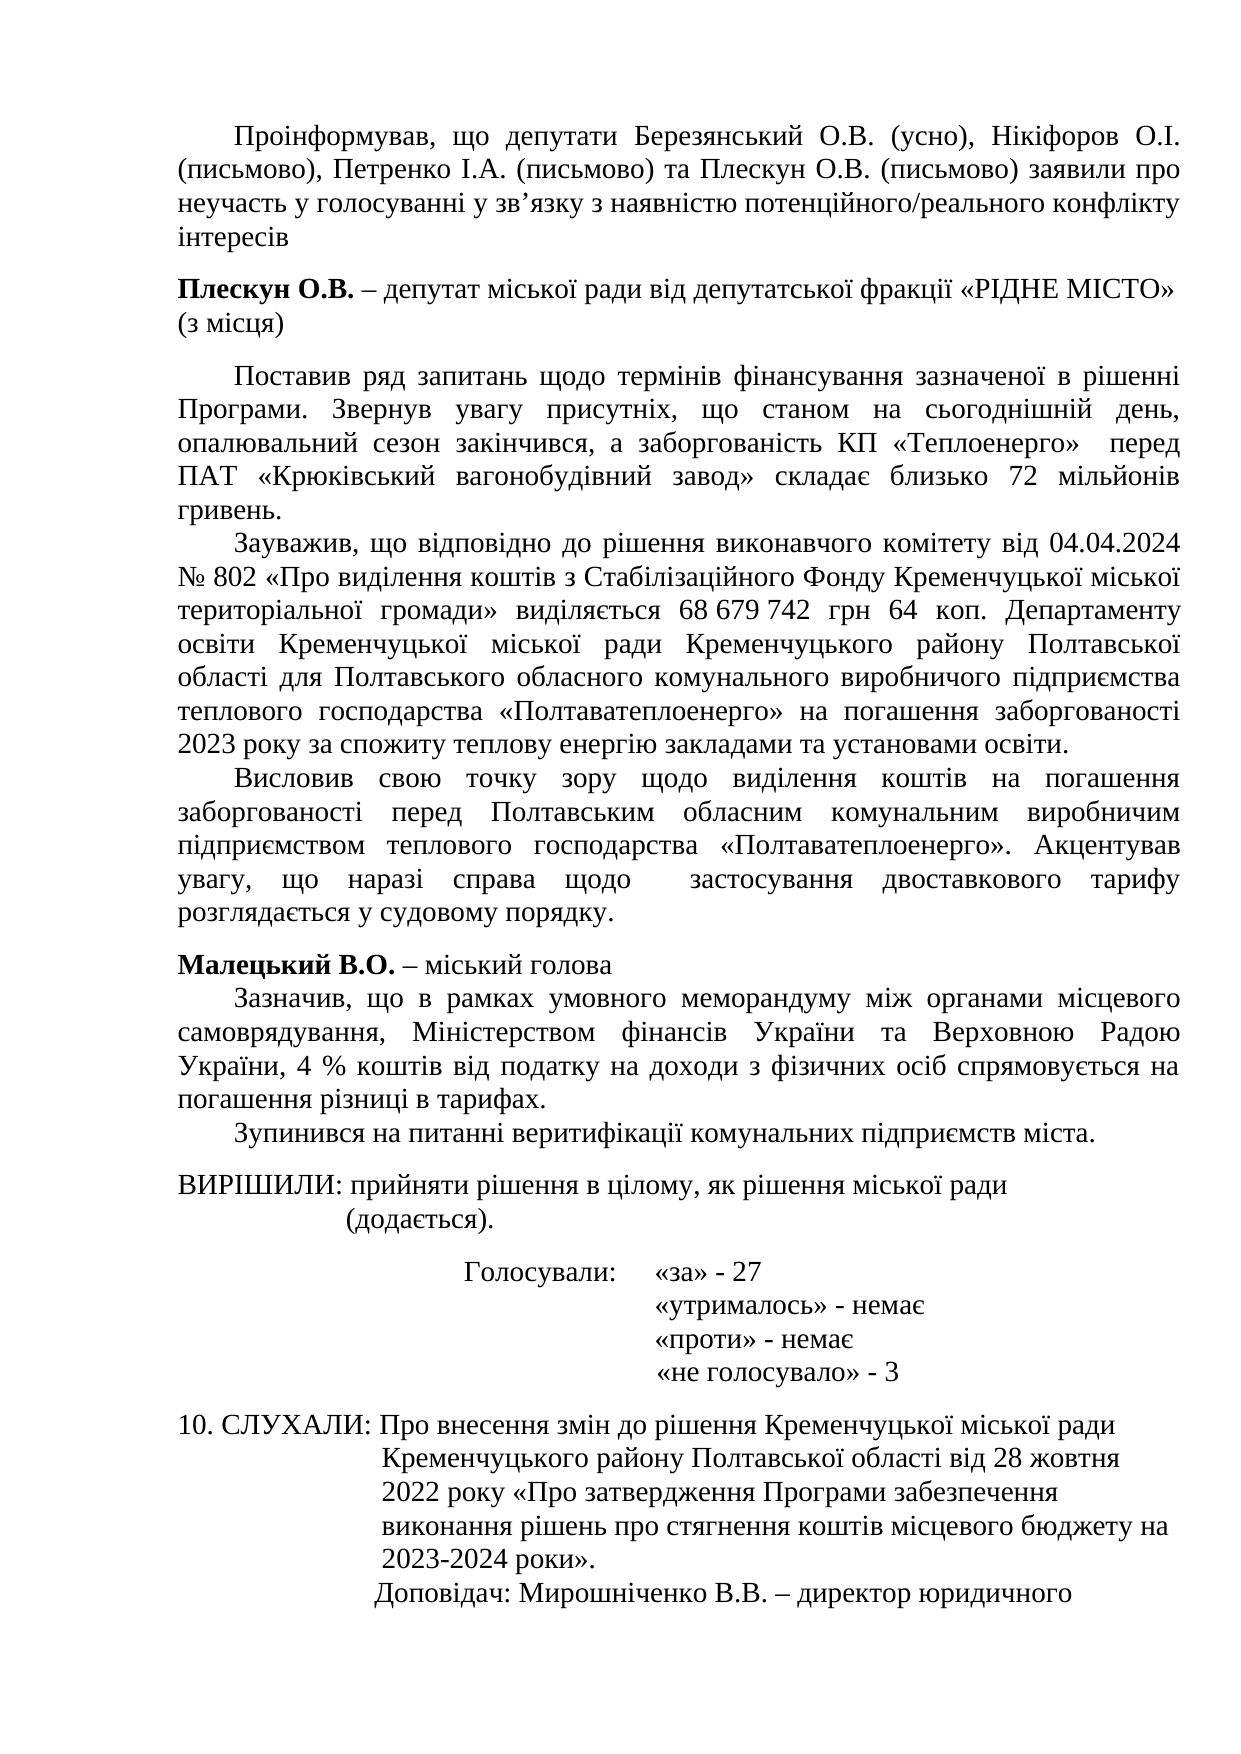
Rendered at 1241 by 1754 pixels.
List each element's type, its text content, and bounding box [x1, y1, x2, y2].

text Кременчуцького району Полтавської області від 28 жовтня [177, 1441, 1181, 1474]
text Плескун О.В. – депутат міської ради від депутатської фракції «РІДНЕ МІСТО» [177, 271, 1181, 305]
text «проти» - немає [177, 1321, 1181, 1354]
text Зупинився на питанні веритифікації комунальних підприємств міста. [177, 1115, 1181, 1148]
text Малецький В.О. – міський голова [177, 947, 1181, 981]
text Голосували: «за» - 27 [325, 1254, 1181, 1287]
text виконання рішень про стягнення коштів місцевого бюджету на [177, 1508, 1181, 1541]
text Доповідач: Мирошніченко В.В. – директор юридичного [177, 1575, 1181, 1608]
text (додається). [177, 1201, 1181, 1234]
text ВИРІШИЛИ: прийняти рішення в цілому, як рішення міської ради [177, 1167, 1181, 1201]
text Поставив ряд запитань щодо термінів фінансування зазначеної в рішенні Програми. Звернув увагу присутніх, що станом на сьогоднішній день, опалювальний сезон закінчився, а заборгованість КП «Теплоенерго» перед ПАТ «Крюківський вагонобудівний завод» складає близько 72 мільйонів гривень. [177, 358, 1181, 525]
text «утрималось» - немає [177, 1287, 1181, 1321]
text 2022 року «Про затвердження Програми забезпечення [177, 1474, 1181, 1508]
text Зазначив, що в рамках умовного меморандуму між органами місцевого самоврядування, Міністерством фінансів України та Верховною Радою України, 4 % коштів від податку на доходи з фізичних осіб спрямовується на погашення різниці в тарифах. [177, 981, 1181, 1115]
text Зауважив, що відповідно до рішення виконавчого комітету від 04.04.2024 № 802 «Про виділення коштів з Стабілізаційного Фонду Кременчуцької міської територіальної громади» виділяється 68 679 742 грн 64 коп. Департаменту освіти Кременчуцької міської ради Кременчуцького району Полтавської області для Полтавського обласного комунального виробничого підприємства теплового господарства «Полтаватеплоенерго» на погашення заборгованості 2023 року за спожиту теплову енергію закладами та установами освіти. [177, 525, 1181, 760]
text 10. СЛУХАЛИ: Про внесення змін до рішення Кременчуцької міської ради [177, 1407, 1181, 1441]
text 2023-2024 роки». [177, 1541, 1181, 1575]
text «не голосувало» - 3 [177, 1354, 1181, 1388]
text Проінформував, що депутати Березянський О.В. (усно), Нікіфоров О.І. (письмово), Петренко І.А. (письмово) та Плескун О.В. (письмово) заявили про неучасть у голосуванні у зв’язку з наявністю потенційного/реального конфлікту інтересів [177, 118, 1181, 252]
text Висловив свою точку зору щодо виділення коштів на погашення заборгованості перед Полтавським обласним комунальним виробничим підприємством теплового господарства «Полтаватеплоенерго». Акцентував увагу, що наразі справа щодо застосування двоставкового тарифу розглядається у судовому порядку. [177, 760, 1181, 928]
text (з місця) [177, 305, 1181, 338]
